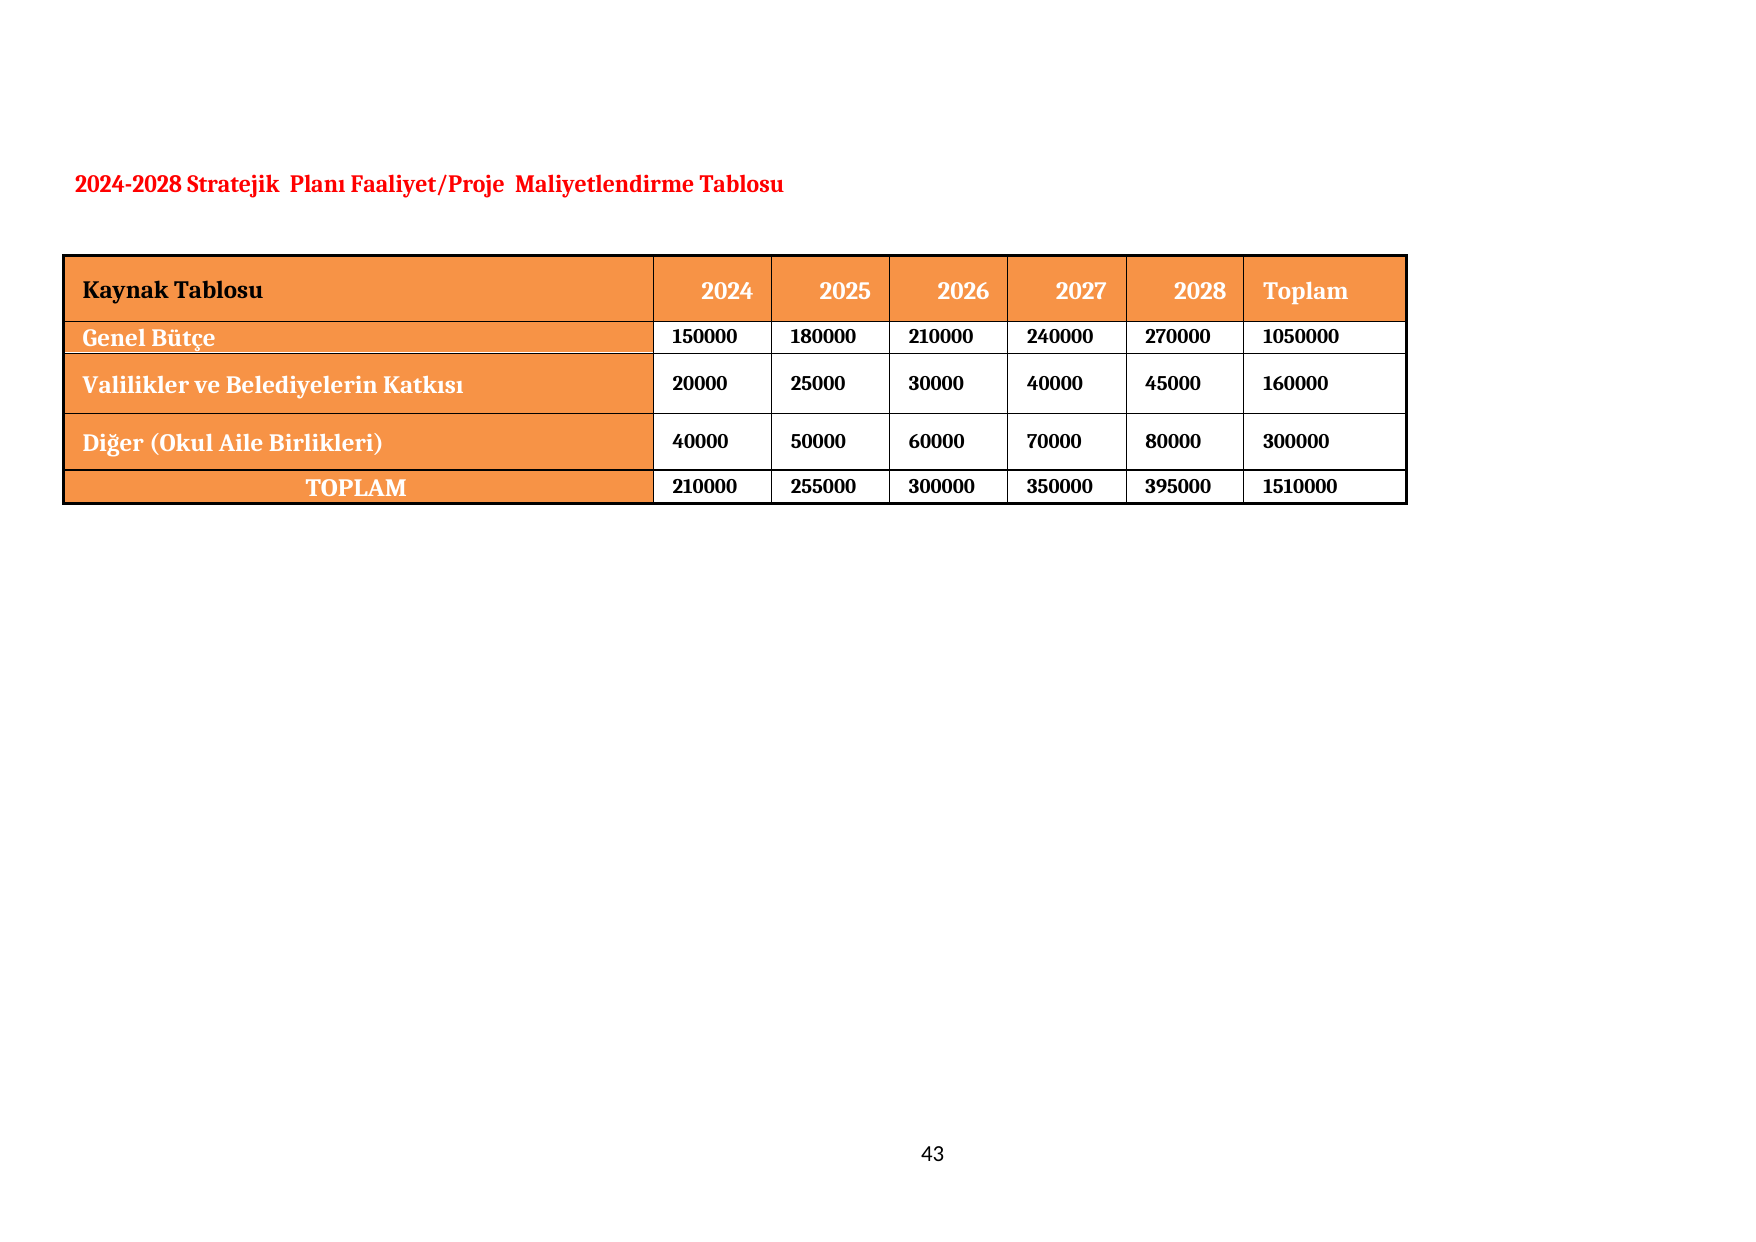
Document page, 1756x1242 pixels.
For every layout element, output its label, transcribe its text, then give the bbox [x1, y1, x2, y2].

table_cell 1050000 [1244, 322, 1405, 352]
table_cell 20000 [654, 354, 771, 413]
table_cell 350000 [1008, 471, 1126, 502]
table_cell 210000 [890, 322, 1007, 352]
table_cell 210000 [654, 471, 771, 502]
table_header 2026 [890, 257, 1007, 321]
table_cell 30000 [890, 354, 1007, 413]
table_cell 395000 [1127, 471, 1243, 502]
table_header 2024 [654, 257, 771, 321]
table_header Kaynak Tablosu [65, 257, 653, 321]
subtitle 2024-2028 Stratejik Planı Faaliyet/Proje Maliyetlendirme Tablosu [75, 170, 1695, 198]
table_cell 160000 [1244, 354, 1405, 413]
table_cell 80000 [1127, 414, 1243, 469]
table_cell Genel Bütçe [65, 322, 653, 352]
table_header 2027 [1008, 257, 1126, 321]
table_header 2025 [772, 257, 889, 321]
table_cell TOPLAM [65, 471, 653, 502]
table_cell 25000 [772, 354, 889, 413]
table_cell Valilikler ve Belediyelerin Katkısı [65, 354, 653, 413]
table_cell 1510000 [1244, 471, 1405, 502]
table_cell Diğer (Okul Aile Birlikleri) [65, 414, 653, 469]
table_cell 240000 [1008, 322, 1126, 352]
table_cell 150000 [654, 322, 771, 352]
table_cell 40000 [1008, 354, 1126, 413]
table_cell 255000 [772, 471, 889, 502]
table_cell 45000 [1127, 354, 1243, 413]
table_cell 60000 [890, 414, 1007, 469]
table_cell 270000 [1127, 322, 1243, 352]
table_cell 40000 [654, 414, 771, 469]
table_cell 180000 [772, 322, 889, 352]
table_cell 300000 [1244, 414, 1405, 469]
table_header Toplam [1244, 257, 1405, 321]
table_header 2028 [1127, 257, 1243, 321]
table_cell 70000 [1008, 414, 1126, 469]
table_cell 50000 [772, 414, 889, 469]
table_cell 300000 [890, 471, 1007, 502]
